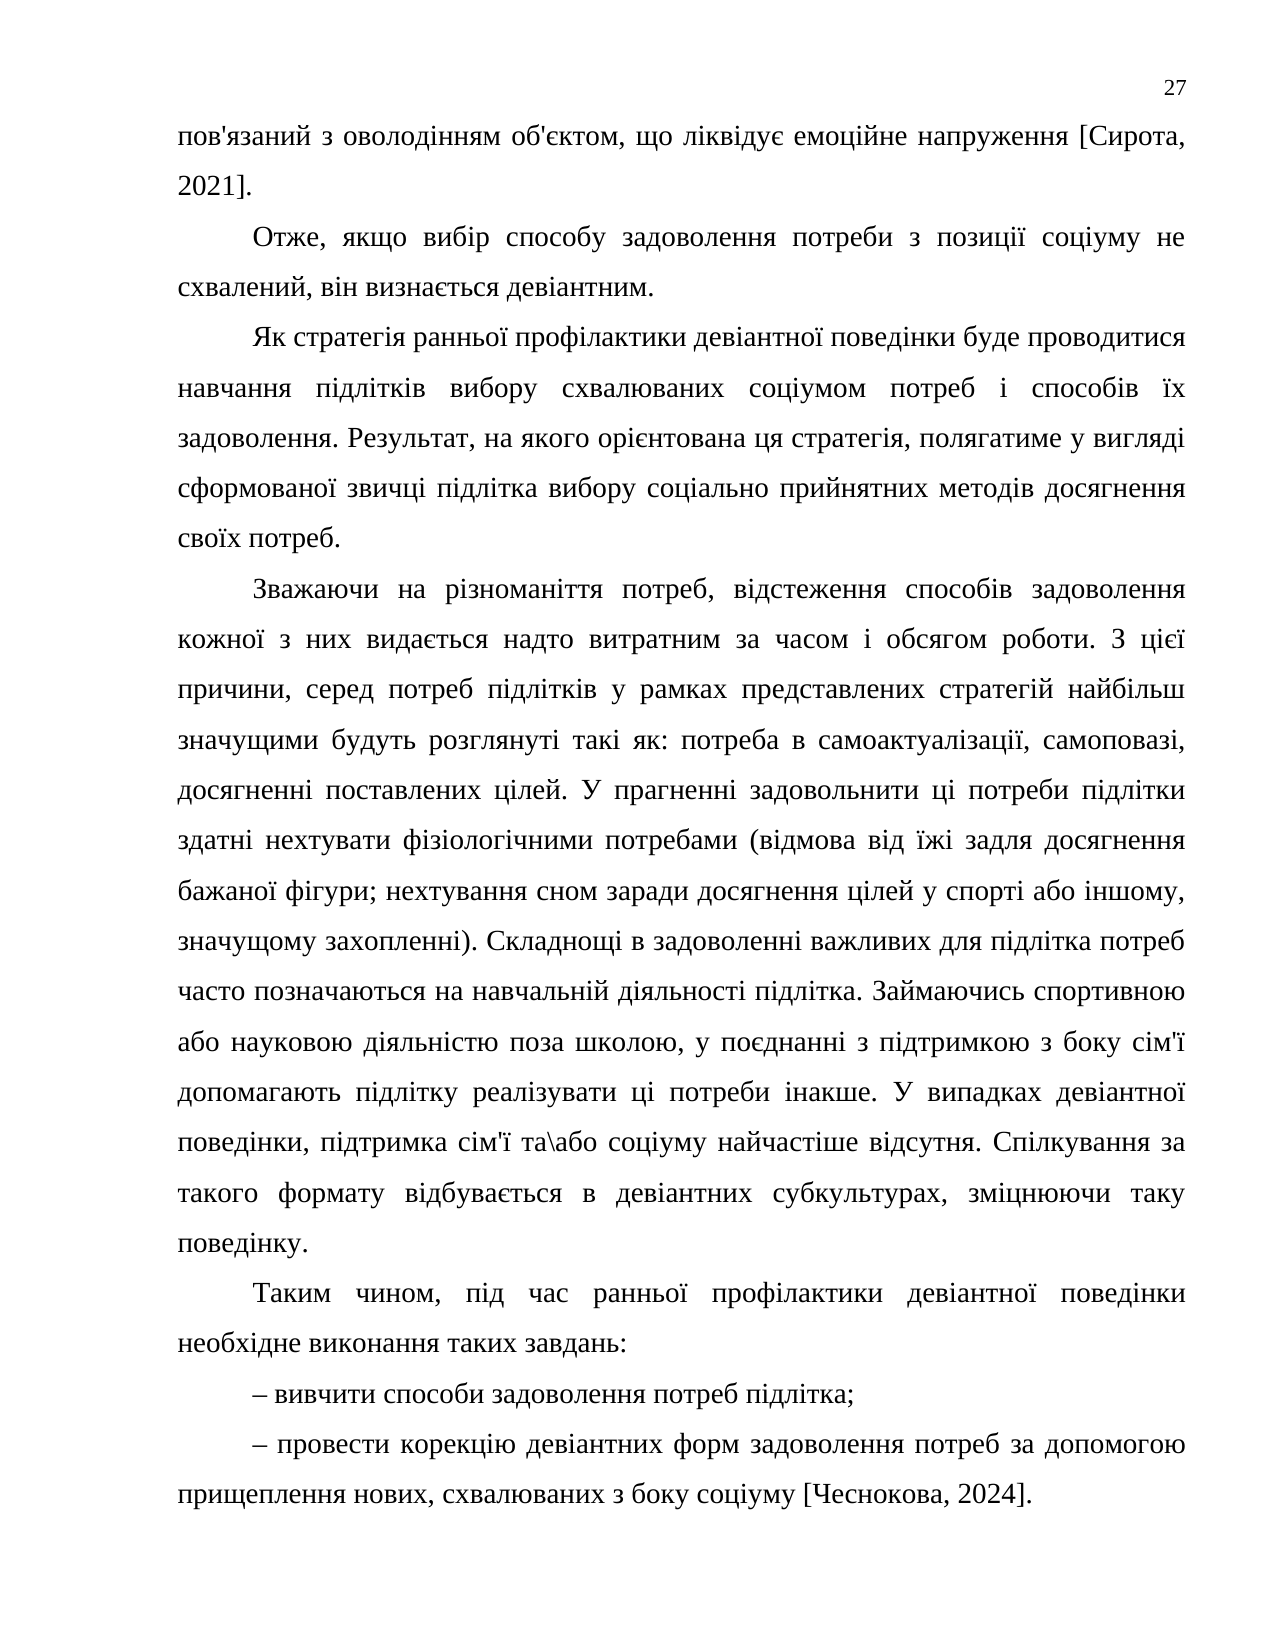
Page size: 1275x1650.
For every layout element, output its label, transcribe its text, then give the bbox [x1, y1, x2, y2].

text – вивчити способи задоволення потреб підлітка; [177, 1376, 1186, 1409]
text Як стратегія ранньої профілактики девіантної поведінки буде проводитися навчання підлітків вибору схвалюваних соціумом потреб і способів їх задоволення. Результат, на якого орієнтована ця стратегія, полягатиме у вигляді сформованої звичці підлітка вибору соціально прийнятних методів досягнення своїх потреб. [177, 319, 1186, 554]
text Зважаючи на різноманіття потреб, відстеження способів задоволення кожної з них видається надто витратним за часом і обсягом роботи. З цієї причини, серед потреб підлітків у рамках представлених стратегій найбільш значущими будуть розглянуті такі як: потреба в самоактуалізації, самоповазі, досягненні поставлених цілей. У прагненні задовольнити ці потреби підлітки здатні нехтувати фізіологічними потребами (відмова від їжі задля досягнення бажаної фігури; нехтування сном заради досягнення цілей у спорті або іншому, значущому захопленні). Складнощі в задоволенні важливих для підлітка потреб часто позначаються на навчальній діяльності підлітка. Займаючись спортивною або науковою діяльністю поза школою, у поєднанні з підтримкою з боку сім'ї допомагають підлітку реалізувати ці потреби інакше. У випадках девіантної поведінки, підтримка сім'ї та\або соціуму найчастіше відсутня. Спілкування за такого формату відбувається в девіантних субкультурах, зміцнюючи таку поведінку. [177, 571, 1186, 1258]
text Отже, якщо вибір способу задоволення потреби з позиції соціуму не схвалений, він визнається девіантним. [177, 219, 1186, 303]
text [177, 118, 1186, 202]
text Таким чином, під час ранньої профілактики девіантної поведінки необхідне виконання таких завдань: [177, 1275, 1186, 1359]
text – провести корекцію девіантних форм задоволення потреб за допомогою прищеплення нових, схвалюваних з боку соціуму [Чеснокова, 2024]. [177, 1426, 1186, 1510]
